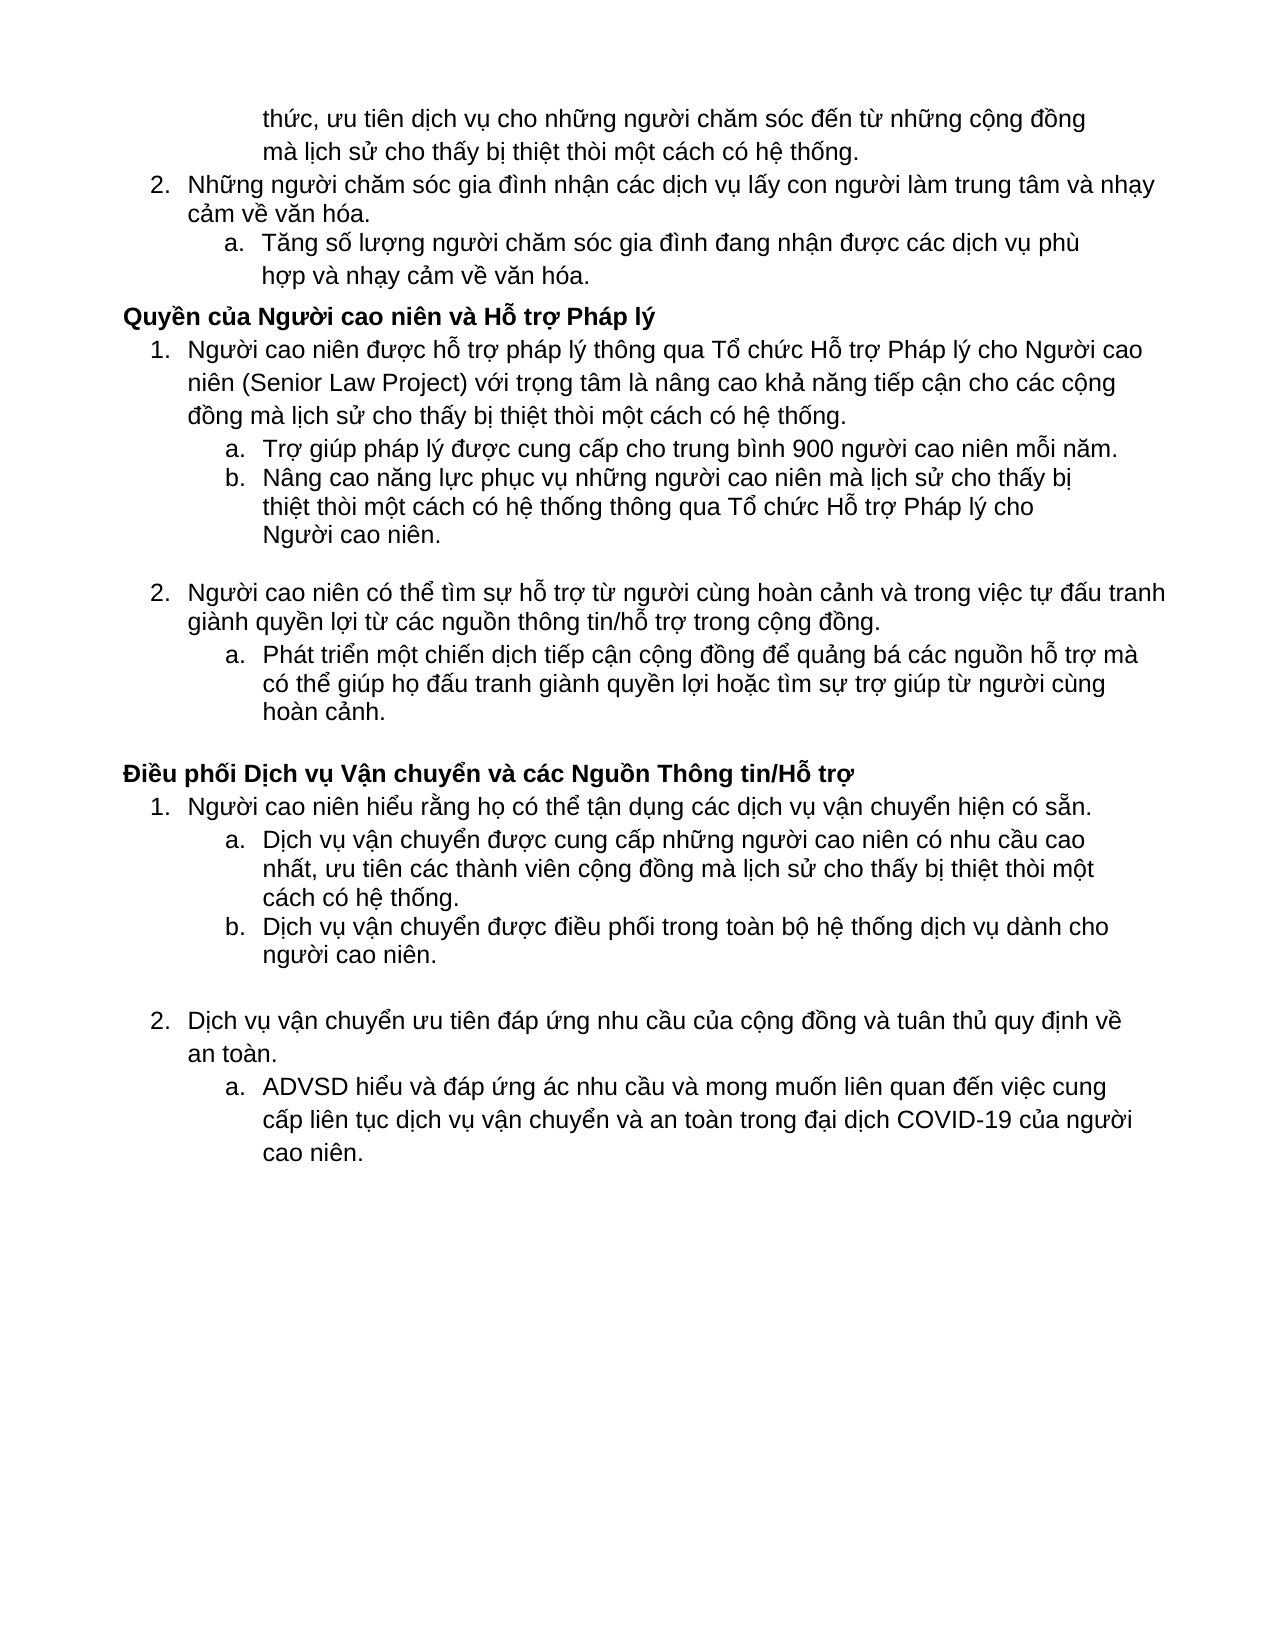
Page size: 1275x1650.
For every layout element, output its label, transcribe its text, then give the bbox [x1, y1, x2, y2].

list Dịch vụ vận chuyển được cung cấp những người cao niên có nhu cầu cao nhất, ưu tiên các thành viên cộng đồng mà lịch sử cho thấy bị thiệt thòi một cách có hệ thống. [225, 825, 1119, 912]
list Người cao niên được hỗ trợ pháp lý thông qua Tổ chức Hỗ trợ Pháp lý cho Người cao niên (Senior Law Project) với trọng tâm là nâng cao khả năng tiếp cận cho các cộng đồng mà lịch sử cho thấy bị thiệt thòi một cách có hệ thống. [150, 335, 1158, 430]
list Nâng cao năng lực phục vụ những người cao niên mà lịch sử cho thấy bị thiệt thòi một cách có hệ thống thông qua Tổ chức Hỗ trợ Pháp lý cho Người cao niên. [225, 463, 1091, 549]
list Những người chăm sóc gia đình nhận các dịch vụ lấy con người làm trung tâm và nhạy cảm về văn hóa. [150, 170, 1169, 228]
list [225, 104, 1127, 166]
list Dịch vụ vận chuyển được điều phối trong toàn bộ hệ thống dịch vụ dành cho người cao niên. [225, 912, 1169, 969]
list Người cao niên có thể tìm sự hỗ trợ từ người cùng hoàn cảnh và trong việc tự đấu tranh giành quyền lợi từ các nguồn thông tin/hỗ trợ trong cộng đồng. [150, 578, 1169, 636]
list Người cao niên hiểu rằng họ có thể tận dụng các dịch vụ vận chuyển hiện có sẵn. [150, 792, 1169, 821]
list Dịch vụ vận chuyển ưu tiên đáp ứng nhu cầu của cộng đồng và tuân thủ quy định về an toàn. [150, 1006, 1145, 1068]
list Tăng số lượng người chăm sóc gia đình đang nhận được các dịch vụ phù hợp và nhạy cảm về văn hóa. [224, 228, 1106, 289]
subtitle Điều phối Dịch vụ Vận chuyển và các Nguồn Thông tin/Hỗ trợ [112, 759, 1169, 788]
list ADVSD hiểu và đáp ứng ác nhu cầu và mong muốn liên quan đến việc cung cấp liên tục dịch vụ vận chuyển và an toàn trong đại dịch COVID-19 của người cao niên. [225, 1072, 1142, 1167]
list Phát triển một chiến dịch tiếp cận cộng đồng để quảng bá các nguồn hỗ trợ mà có thể giúp họ đấu tranh giành quyền lợi hoặc tìm sự trợ giúp từ người cùng hoàn cảnh. [225, 640, 1152, 726]
subtitle Quyền của Người cao niên và Hỗ trợ Pháp lý [112, 302, 1169, 331]
list Trợ giúp pháp lý được cung cấp cho trung bình 900 người cao niên mỗi năm. [225, 434, 1169, 463]
